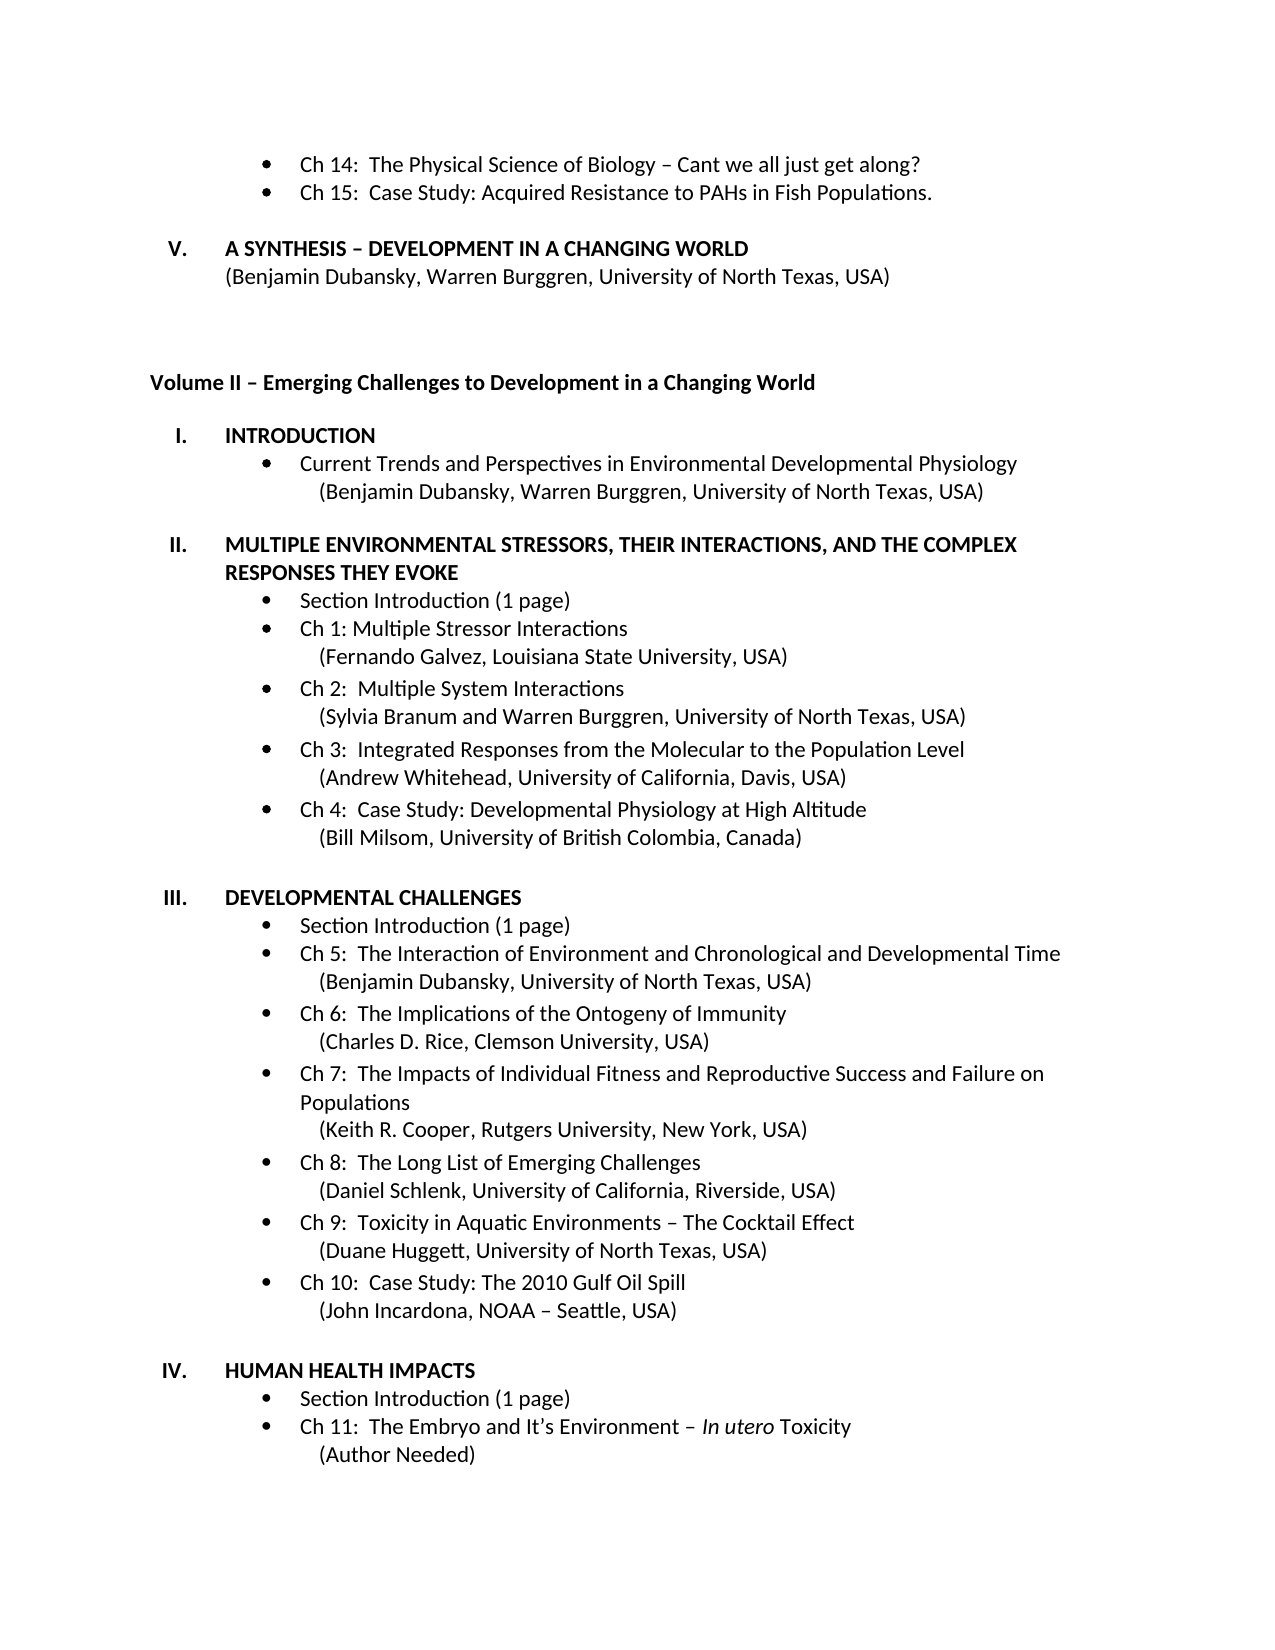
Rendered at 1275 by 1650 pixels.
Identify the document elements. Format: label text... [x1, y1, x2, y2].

list Ch 3: Integrated Responses from the Molecular to the Population Level [262, 735, 1125, 763]
list Ch 11: The Embryo and It’s Environment – In utero Toxicity [262, 1412, 1125, 1441]
text (Benjamin Dubansky, Warren Burggren, University of North Texas, USA) [319, 477, 1125, 505]
list Ch 9: Toxicity in Aquatic Environments – The Cocktail Effect [262, 1208, 1125, 1236]
list Ch 7: The Impacts of Individual Fitness and Reproductive Success and Failure on Populations [262, 1059, 1125, 1116]
text Volume II – Emerging Challenges to Development in a Changing World [150, 368, 1125, 396]
list INTRODUCTION [187, 421, 1125, 449]
list HUMAN HEALTH IMPACTS [187, 1356, 1125, 1384]
list Ch 4: Case Study: Developmental Physiology at High Altitude [262, 795, 1125, 823]
list MULTIPLE ENVIRONMENTAL STRESSORS, THEIR INTERACTIONS, AND THE COMPLEX RESPONSES THEY EVOKE [187, 530, 1125, 586]
list Ch 14: The Physical Science of Biology – Cant we all just get along? [262, 150, 1125, 178]
text (Duane Huggett, University of North Texas, USA) [319, 1236, 1125, 1264]
text (Bill Milsom, University of British Colombia, Canada) [319, 823, 1125, 851]
text (John Incardona, NOAA – Seattle, USA) [319, 1296, 1125, 1324]
list Section Introduction (1 page) [262, 586, 1125, 614]
list DEVELOPMENTAL CHALLENGES [187, 883, 1125, 911]
text (Sylvia Branum and Warren Burggren, University of North Texas, USA) [319, 702, 1125, 731]
text (Daniel Schlenk, University of California, Riverside, USA) [319, 1176, 1125, 1204]
text (Keith R. Cooper, Rutgers University, New York, USA) [319, 1116, 1125, 1144]
text (Fernando Galvez, Louisiana State University, USA) [319, 642, 1125, 670]
list A SYNTHESIS – DEVELOPMENT IN A CHANGING WORLD [187, 234, 1125, 262]
list Ch 2: Multiple System Interactions [262, 674, 1125, 702]
list Ch 8: The Long List of Emerging Challenges [262, 1148, 1125, 1176]
list Current Trends and Perspectives in Environmental Developmental Physiology [262, 449, 1125, 477]
text (Andrew Whitehead, University of California, Davis, USA) [319, 763, 1125, 791]
text (Benjamin Dubansky, Warren Burggren, University of North Texas, USA) [150, 262, 1125, 290]
list Ch 10: Case Study: The 2010 Gulf Oil Spill [262, 1268, 1125, 1296]
list Section Introduction (1 page) [262, 1384, 1125, 1412]
text (Charles D. Rice, Clemson University, USA) [319, 1027, 1125, 1055]
text (Benjamin Dubansky, University of North Texas, USA) [319, 967, 1125, 995]
list Ch 1: Multiple Stressor Interactions [262, 614, 1125, 642]
list Section Introduction (1 page) [262, 911, 1125, 939]
list Ch 15: Case Study: Acquired Resistance to PAHs in Fish Populations. [262, 178, 1125, 206]
list Ch 5: The Interaction of Environment and Chronological and Developmental Time [262, 939, 1125, 967]
list Ch 6: The Implications of the Ontogeny of Immunity [262, 999, 1125, 1027]
text (Author Needed) [319, 1441, 1125, 1468]
